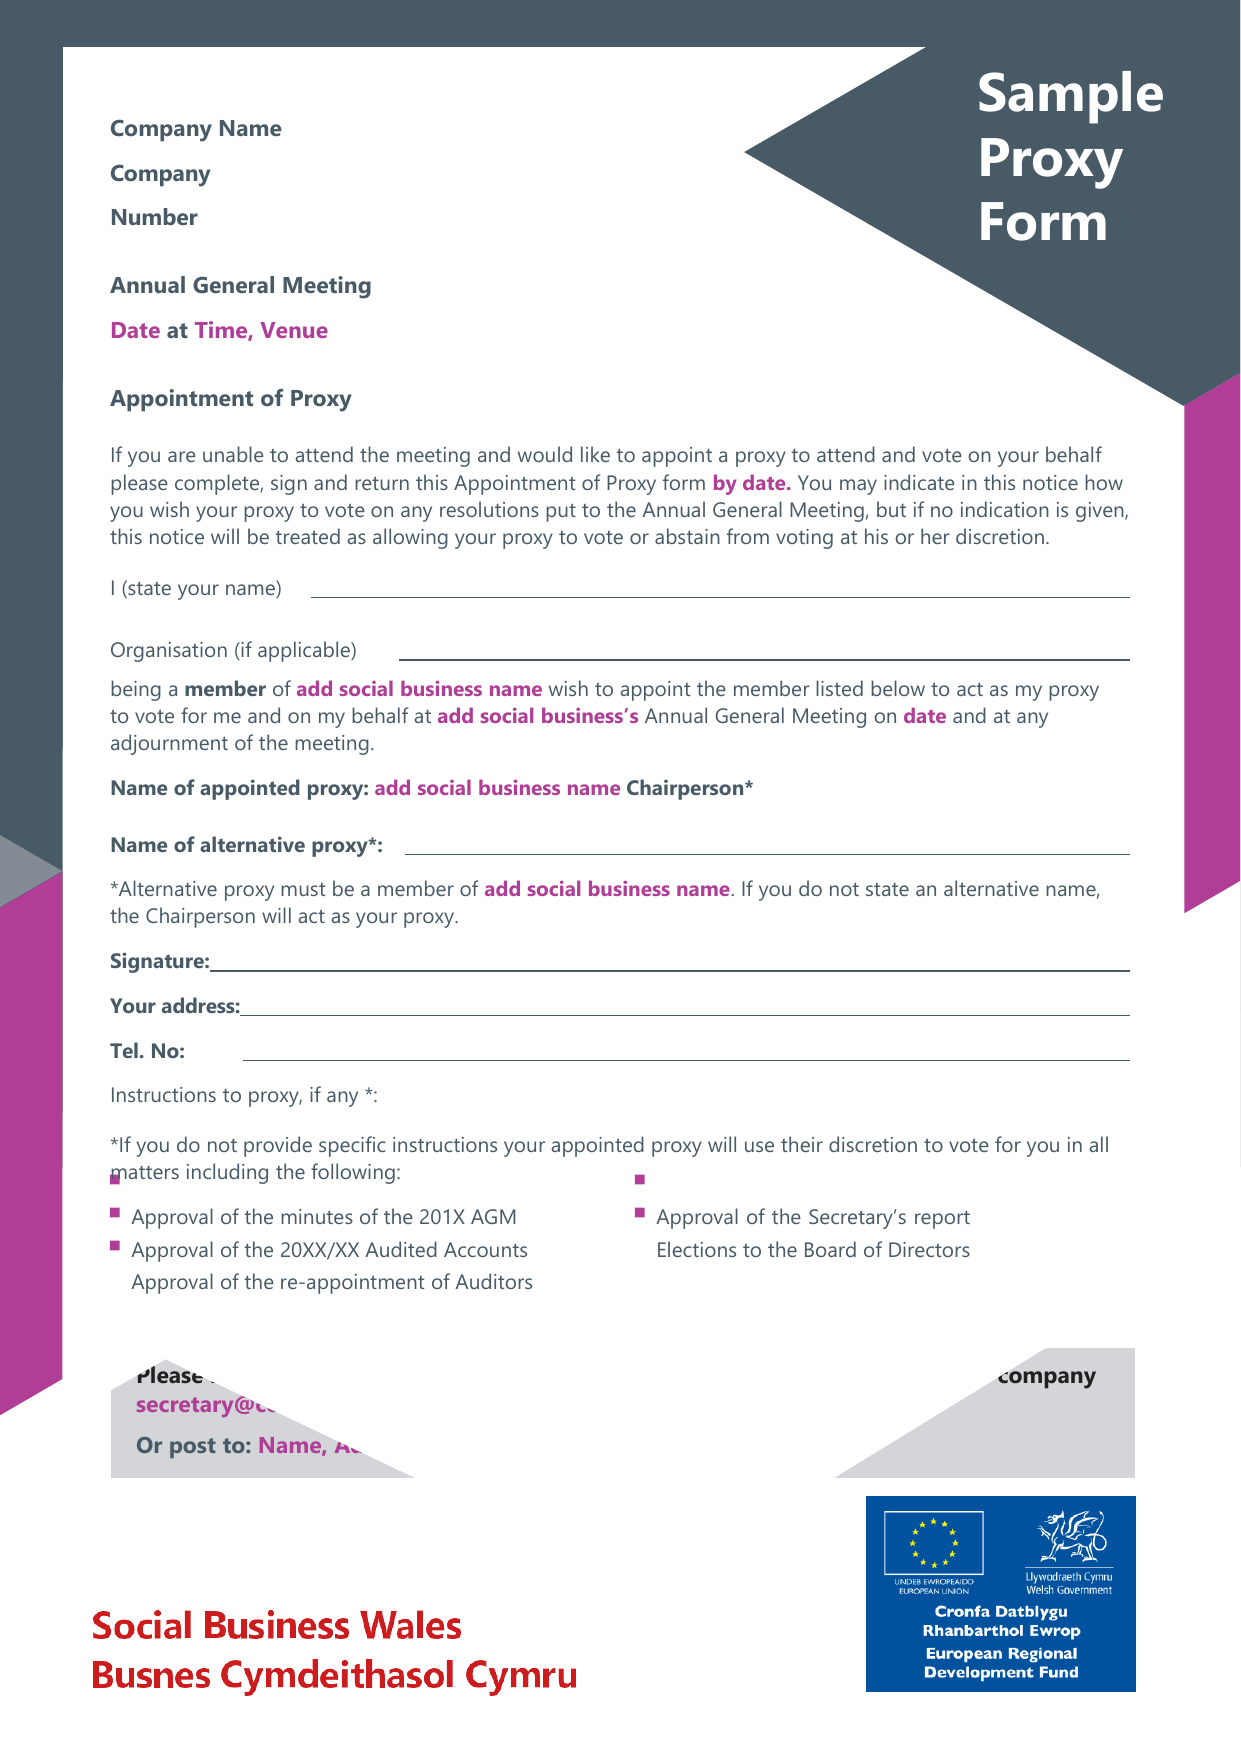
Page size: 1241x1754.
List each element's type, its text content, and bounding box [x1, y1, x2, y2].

subtitle Company Name Company Number [110, 112, 304, 232]
picture [249, 1610, 274, 1639]
text *Alternative proxy must be a member of add social business name. If you do not state an alternative name, the Chairperson will act as your proxy. [110, 875, 1101, 929]
picture [277, 1618, 296, 1638]
picture [137, 1668, 152, 1688]
picture [205, 1611, 226, 1638]
text Name of alternative proxy*: [110, 830, 1176, 857]
picture [228, 1619, 247, 1639]
text Annual General Meeting Date at Time, Venue [110, 269, 374, 344]
picture [360, 1611, 413, 1639]
picture [407, 1668, 444, 1688]
text Name of appointed proxy: add social business name Chairperson* [110, 773, 1176, 801]
text Organisation (if applicable) being a member of add social business name wish to appoint the member listed below to act as my proxy [110, 624, 1131, 702]
text I (state your name) [110, 573, 1176, 600]
picture [221, 1660, 295, 1696]
picture [426, 1618, 461, 1639]
picture [298, 1659, 318, 1688]
picture [93, 1611, 152, 1639]
picture [154, 1610, 181, 1639]
picture [298, 1618, 349, 1639]
picture [154, 1668, 173, 1688]
picture [175, 1668, 210, 1688]
subtitle Appointment of Proxy [110, 382, 376, 412]
picture [116, 1668, 134, 1688]
title Sample Proxy Form [977, 60, 1166, 254]
text *If you do not provide specific instructions your appointed proxy will use their discretion to vote for you in all matters including the following: [110, 1131, 1111, 1185]
picture [466, 1660, 540, 1696]
picture [93, 1661, 113, 1688]
picture [866, 1496, 1136, 1692]
picture [366, 1659, 385, 1688]
picture [320, 1660, 364, 1688]
text If you are unable to attend the meeting and would like to appoint a proxy to attend and vote on your behalf please complete, sign and return this Appointment of Proxy form by date. You may indicate in this notice how you wish your proxy to vote on any resolutions put to the Annual General Meeting, but if no indication is given, this notice will be treated as allowing your proxy to vote or abstain from voting at his or her discretion. [110, 441, 1132, 550]
text Signature: Your address: Tel. No: Instructions to proxy, if any *: [110, 946, 1131, 1108]
picture [387, 1668, 404, 1688]
text Approval of the minutes of the 201X AGM Approval of the Secretary’s report Approval of the 20XX/XX Audited Accounts Elections to the Board of Directors Approval of the re-appointment of Auditors [131, 1202, 971, 1295]
picture [543, 1668, 576, 1688]
text to vote for me and on my behalf at add social business’s Annual General Meeting on date and at any adjournment of the meeting. [110, 702, 1132, 756]
